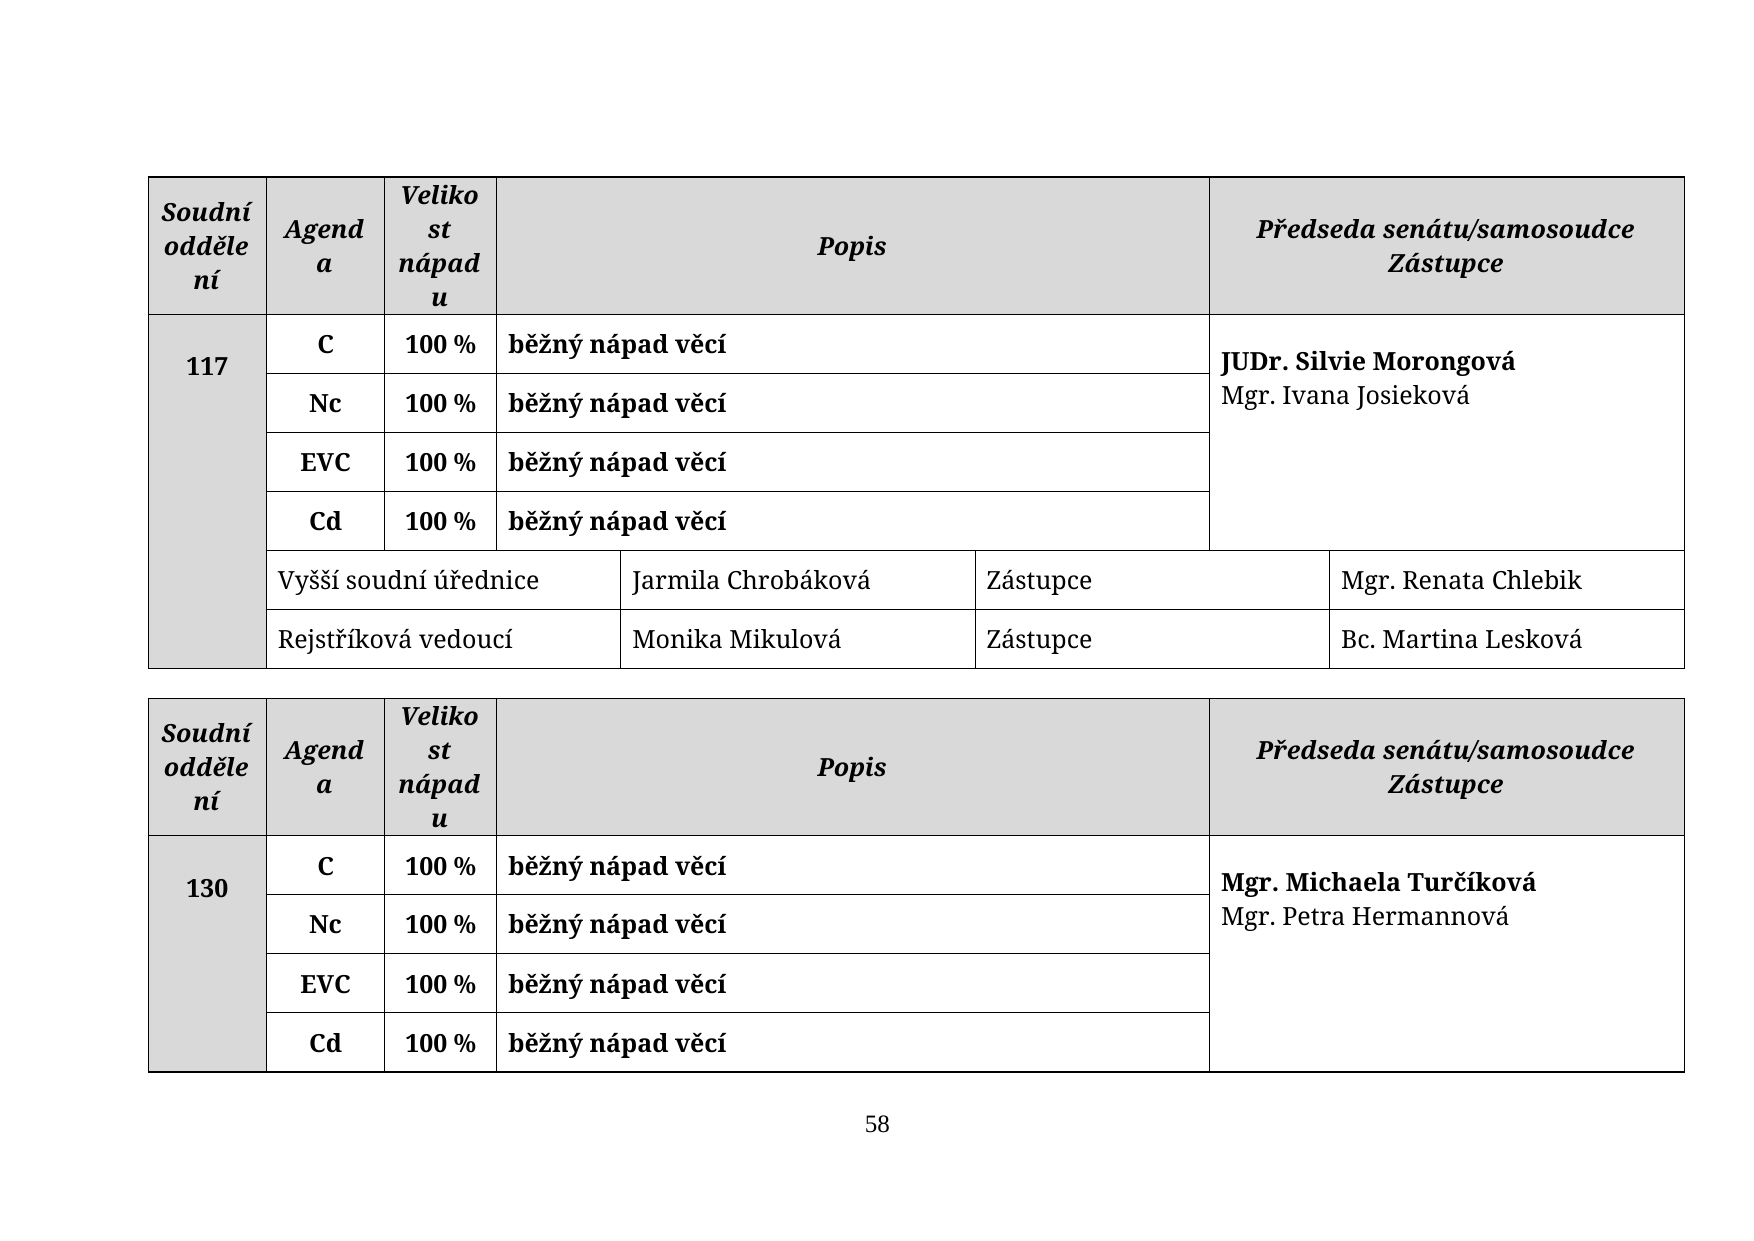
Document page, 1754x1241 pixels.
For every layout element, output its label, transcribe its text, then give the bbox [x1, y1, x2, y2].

table_header Popis [497, 699, 1209, 835]
table_cell Cd [267, 1013, 384, 1071]
table_cell běžný nápad věcí [497, 836, 1209, 894]
table_cell 100 % [385, 954, 496, 1012]
table_header Agenda [267, 699, 384, 835]
table_cell 100 % [385, 895, 496, 953]
table_cell 117 [149, 315, 266, 668]
table_cell 100 % [385, 374, 496, 432]
table_cell Rejstříková vedoucí [267, 610, 620, 668]
table_cell Mgr. Renata Chlebik [1330, 551, 1684, 609]
table_cell C [267, 315, 384, 373]
table_cell Zástupce [976, 551, 1329, 609]
table_header Velikost nápadu [385, 699, 496, 835]
table_cell Nc [267, 374, 384, 432]
table_cell Nc [267, 895, 384, 953]
table_cell 100 % [385, 492, 496, 550]
table_header Předseda senátu/samosoudce Zástupce [1210, 699, 1684, 835]
table_cell 100 % [385, 1013, 496, 1071]
table_cell JUDr. Silvie Morongová Mgr. Ivana Josieková [1210, 315, 1684, 550]
table_cell běžný nápad věcí [497, 315, 1209, 373]
table_cell Monika Mikulová [621, 610, 975, 668]
table_cell Mgr. Michaela Turčíková Mgr. Petra Hermannová [1210, 836, 1684, 1071]
table_cell běžný nápad věcí [497, 895, 1209, 953]
table_cell C [267, 836, 384, 894]
table_cell Bc. Martina Lesková [1330, 610, 1684, 668]
table_cell Zástupce [976, 610, 1329, 668]
table_cell EVC [267, 954, 384, 1012]
table_cell Cd [267, 492, 384, 550]
table_cell běžný nápad věcí [497, 1013, 1209, 1071]
table_cell 100 % [385, 315, 496, 373]
table_header Agenda [267, 178, 384, 314]
table_cell Vyšší soudní úřednice [267, 551, 620, 609]
table_cell běžný nápad věcí [497, 954, 1209, 1012]
table_header Popis [497, 178, 1209, 314]
table_cell běžný nápad věcí [497, 492, 1209, 550]
table_header Předseda senátu/samosoudce Zástupce [1210, 178, 1684, 314]
table_cell Jarmila Chrobáková [621, 551, 975, 609]
table_cell běžný nápad věcí [497, 433, 1209, 491]
table_header Velikost nápadu [385, 178, 496, 314]
table_cell 130 [149, 836, 266, 1071]
table_header Soudní oddělení [149, 699, 266, 835]
table_cell běžný nápad věcí [497, 374, 1209, 432]
table_cell EVC [267, 433, 384, 491]
table_cell 100 % [385, 433, 496, 491]
table_cell 100 % [385, 836, 496, 894]
table_header Soudní oddělení [149, 178, 266, 314]
